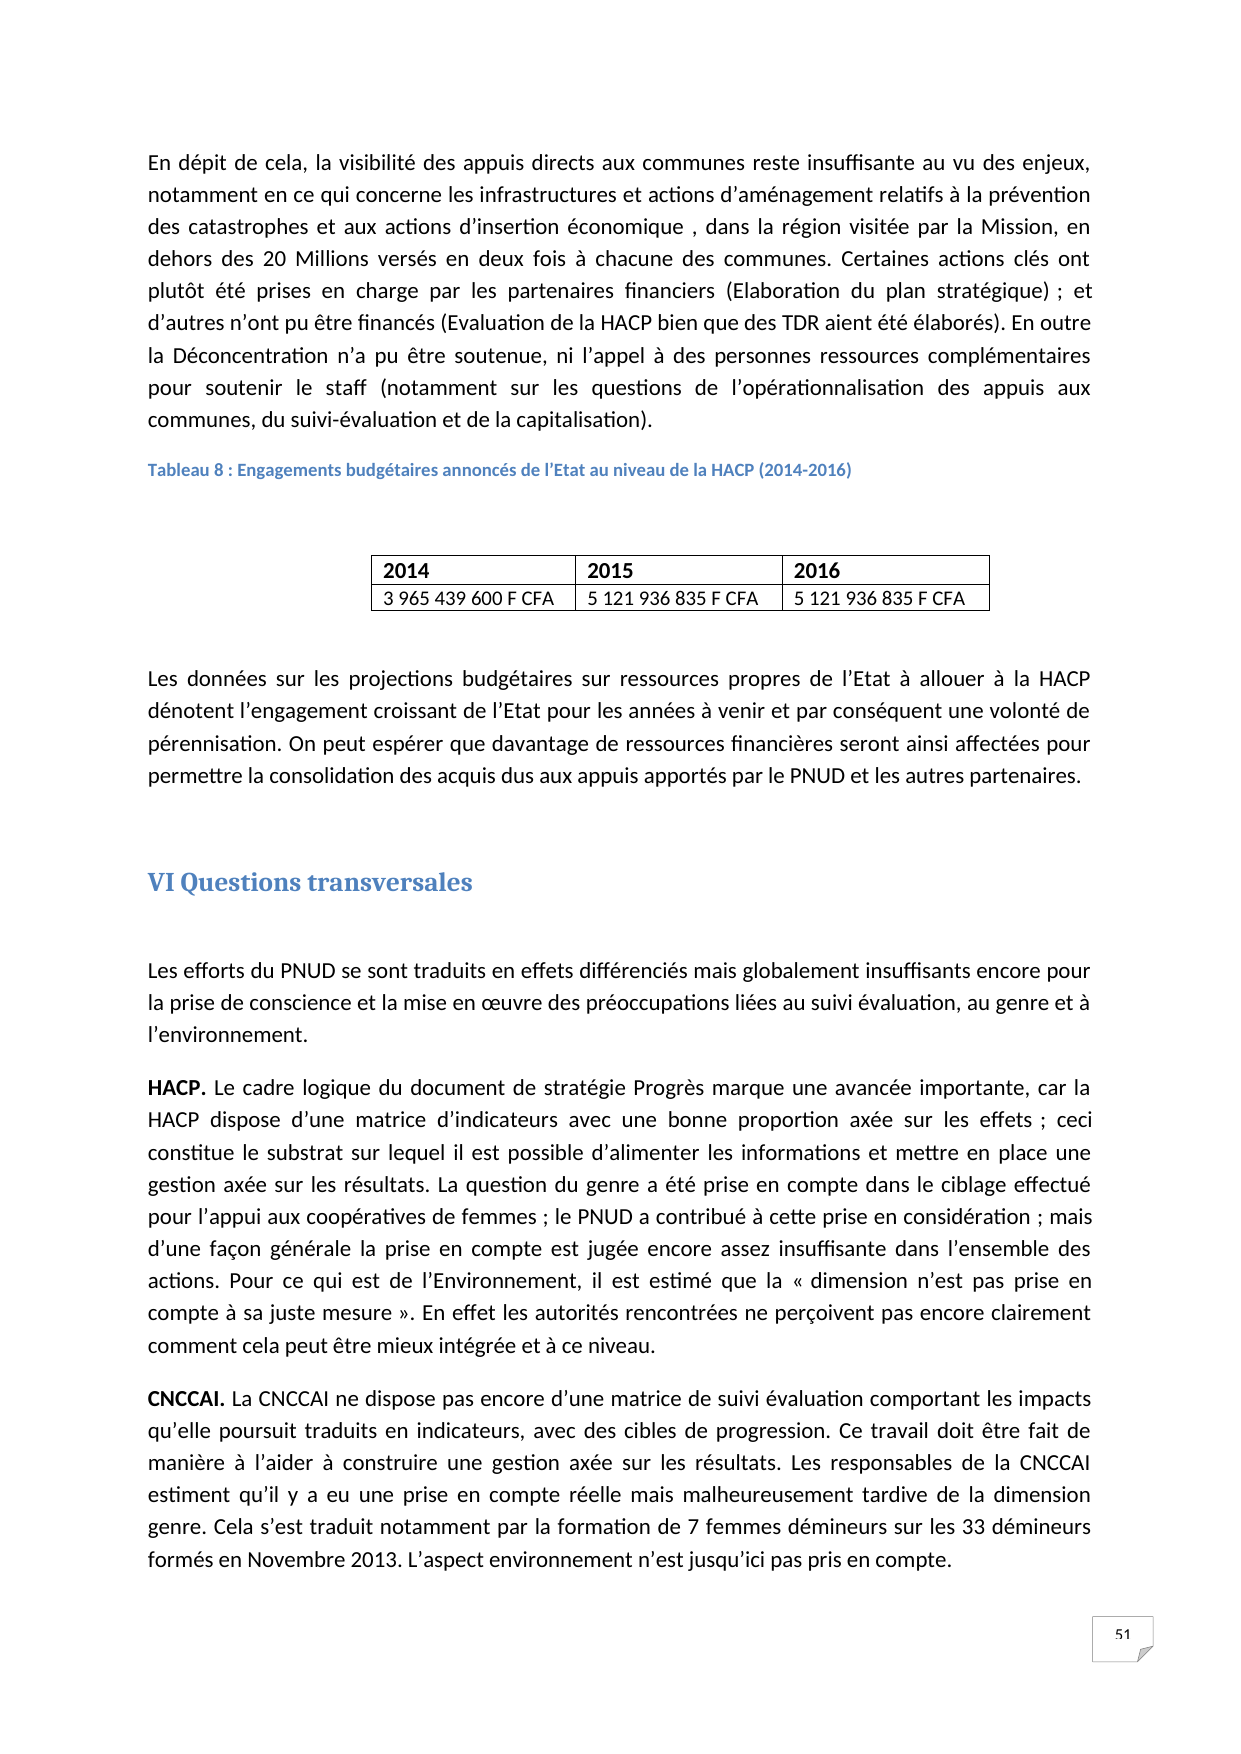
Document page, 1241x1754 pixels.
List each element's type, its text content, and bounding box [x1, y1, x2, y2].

text Tableau 8 : Engagements budgétaires annoncés de l’Etat au niveau de la HACP (2014-2016) [148, 458, 1093, 481]
table_header 2015 [576, 556, 782, 584]
table_header 2014 [372, 556, 575, 584]
text HACP. Le cadre logique du document de stratégie Progrès marque une avancée importante, car la HACP dispose d’une matrice d’indicateurs avec une bonne proportion axée sur les effets ; ceci constitue le substrat sur lequel il est possible d’alimenter les informations et mettre en place une gestion axée sur les résultats. La question du genre a été prise en compte dans le ciblage effectué pour l’appui aux coopératives de femmes ; le PNUD a contribué à cette prise en considération ; mais d’une façon générale la prise en compte est jugée encore assez insuffisante dans l’ensemble des actions. Pour ce qui est de l’Environnement, il est estimé que la « dimension n’est pas prise en compte à sa juste mesure ». En effet les autorités rencontrées ne perçoivent pas encore clairement comment cela peut être mieux intégrée et à ce niveau. [148, 1073, 1093, 1359]
text CNCCAI. La CNCCAI ne dispose pas encore d’une matrice de suivi évaluation comportant les impacts qu’elle poursuit traduits en indicateurs, avec des cibles de progression. Ce travail doit être fait de manière à l’aider à construire une gestion axée sur les résultats. Les responsables de la CNCCAI estiment qu’il y a eu une prise en compte réelle mais malheureusement tardive de la dimension genre. Cela s’est traduit notamment par la formation de 7 femmes démineurs sur les 33 démineurs formés en Novembre 2013. L’aspect environnement n’est jusqu’ici pas pris en compte. [148, 1384, 1093, 1573]
table_cell 5 121 936 835 F CFA [576, 585, 782, 610]
table_cell 5 121 936 835 F CFA [783, 585, 989, 610]
table_header 2016 [783, 556, 989, 584]
text Les données sur les projections budgétaires sur ressources propres de l’Etat à allouer à la HACP dénotent l’engagement croissant de l’Etat pour les années à venir et par conséquent une volonté de pérennisation. On peut espérer que davantage de ressources financières seront ainsi affectées pour permettre la consolidation des acquis dus aux appuis apportés par le PNUD et les autres partenaires. [148, 664, 1093, 789]
text Les efforts du PNUD se sont traduits en effets différenciés mais globalement insuffisants encore pour la prise de conscience et la mise en œuvre des préoccupations liées au suivi évaluation, au genre et à l’environnement. [148, 956, 1093, 1048]
table_cell 3 965 439 600 F CFA [372, 585, 575, 610]
subtitle VI Questions transversales [148, 867, 1093, 898]
text En dépit de cela, la visibilité des appuis directs aux communes reste insuffisante au vu des enjeux, notamment en ce qui concerne les infrastructures et actions d’aménagement relatifs à la prévention des catastrophes et aux actions d’insertion économique , dans la région visitée par la Mission, en dehors des 20 Millions versés en deux fois à chacune des communes. Certaines actions clés ont plutôt été prises en charge par les partenaires financiers (Elaboration du plan stratégique) ; et d’autres n’ont pu être financés (Evaluation de la HACP bien que des TDR aient été élaborés). En outre la Déconcentration n’a pu être soutenue, ni l’appel à des personnes ressources complémentaires pour soutenir le staff (notamment sur les questions de l’opérationnalisation des appuis aux communes, du suivi-évaluation et de la capitalisation). [148, 148, 1093, 433]
